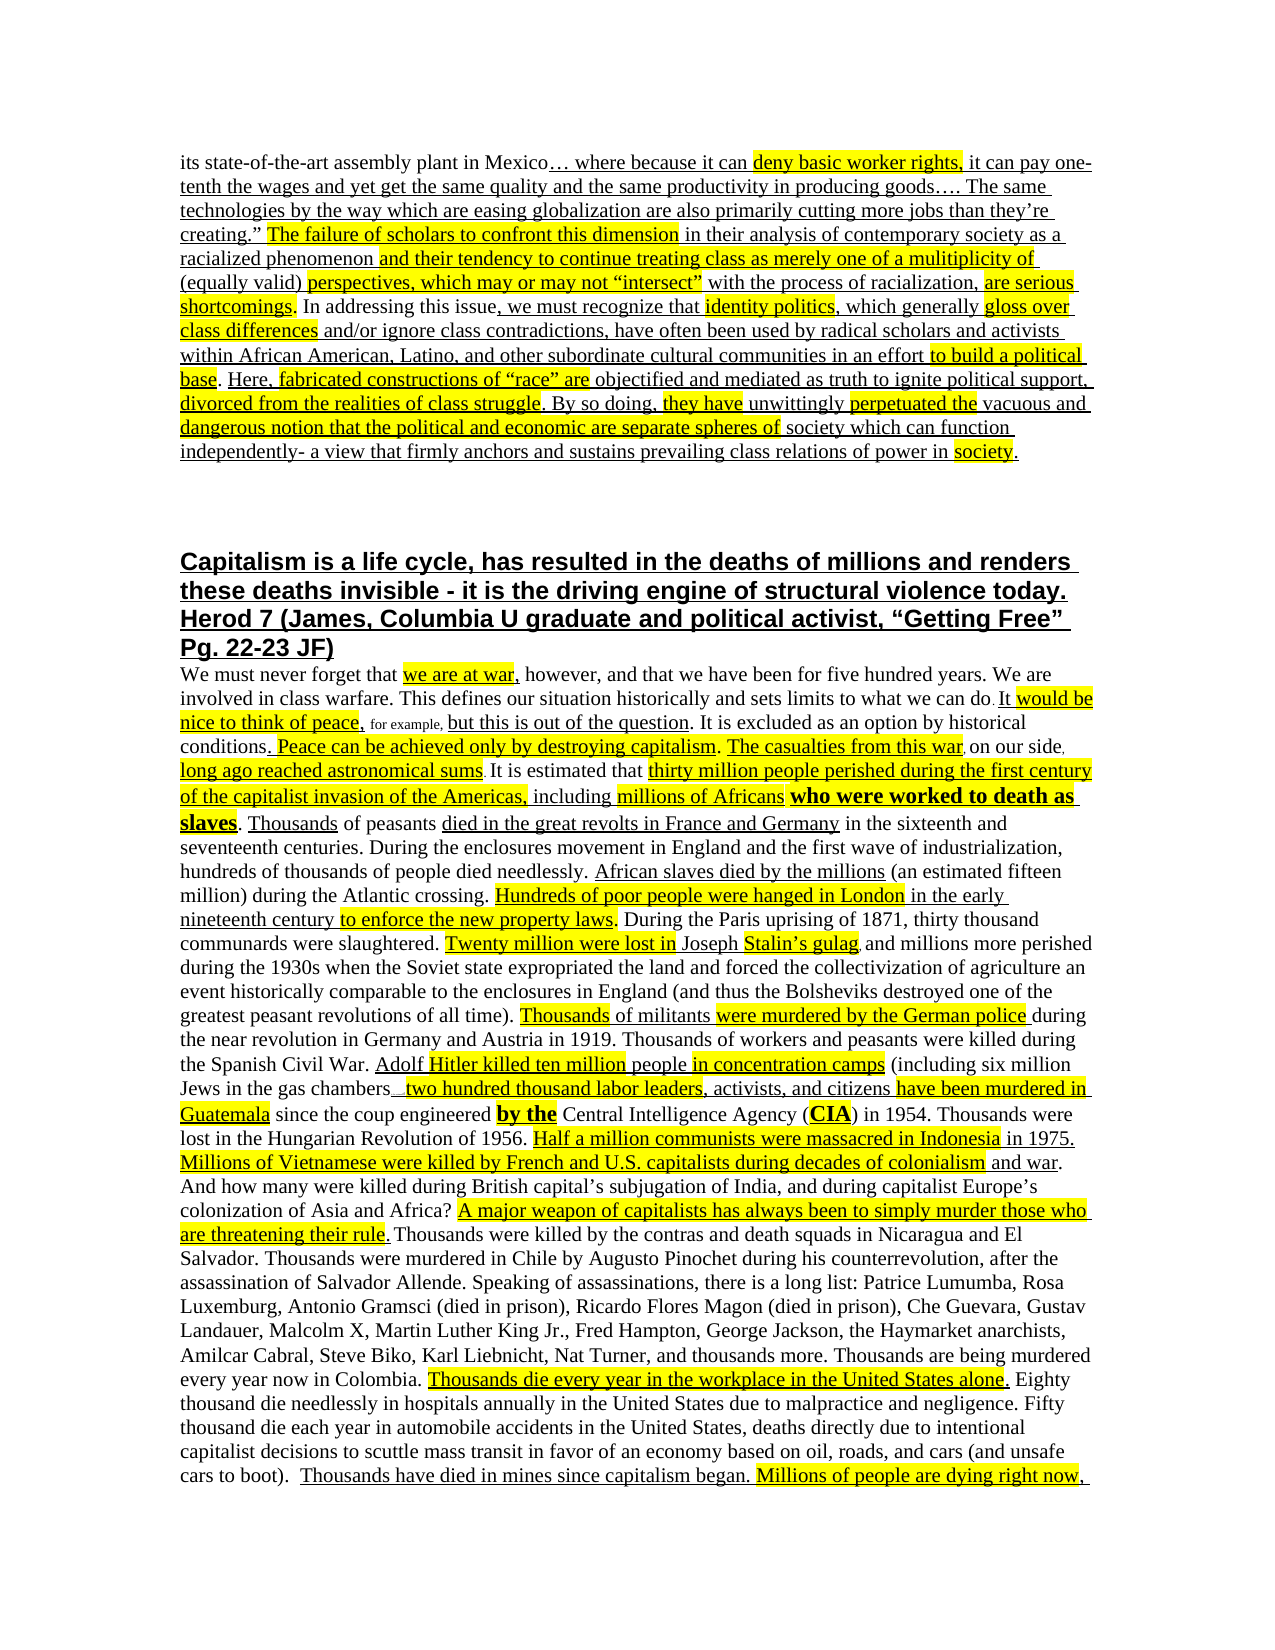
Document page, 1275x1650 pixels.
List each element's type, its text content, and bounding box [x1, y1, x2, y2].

text Herod 7 (James, Columbia U graduate and political activist, “Getting Free” Pg. 22-23 JF) [180, 604, 1095, 662]
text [180, 150, 1095, 463]
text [180, 662, 1095, 1487]
text Capitalism is a life cycle, has resulted in the deaths of millions and renders these deaths invisible - it is the driving engine of structural violence today. [180, 547, 1095, 604]
